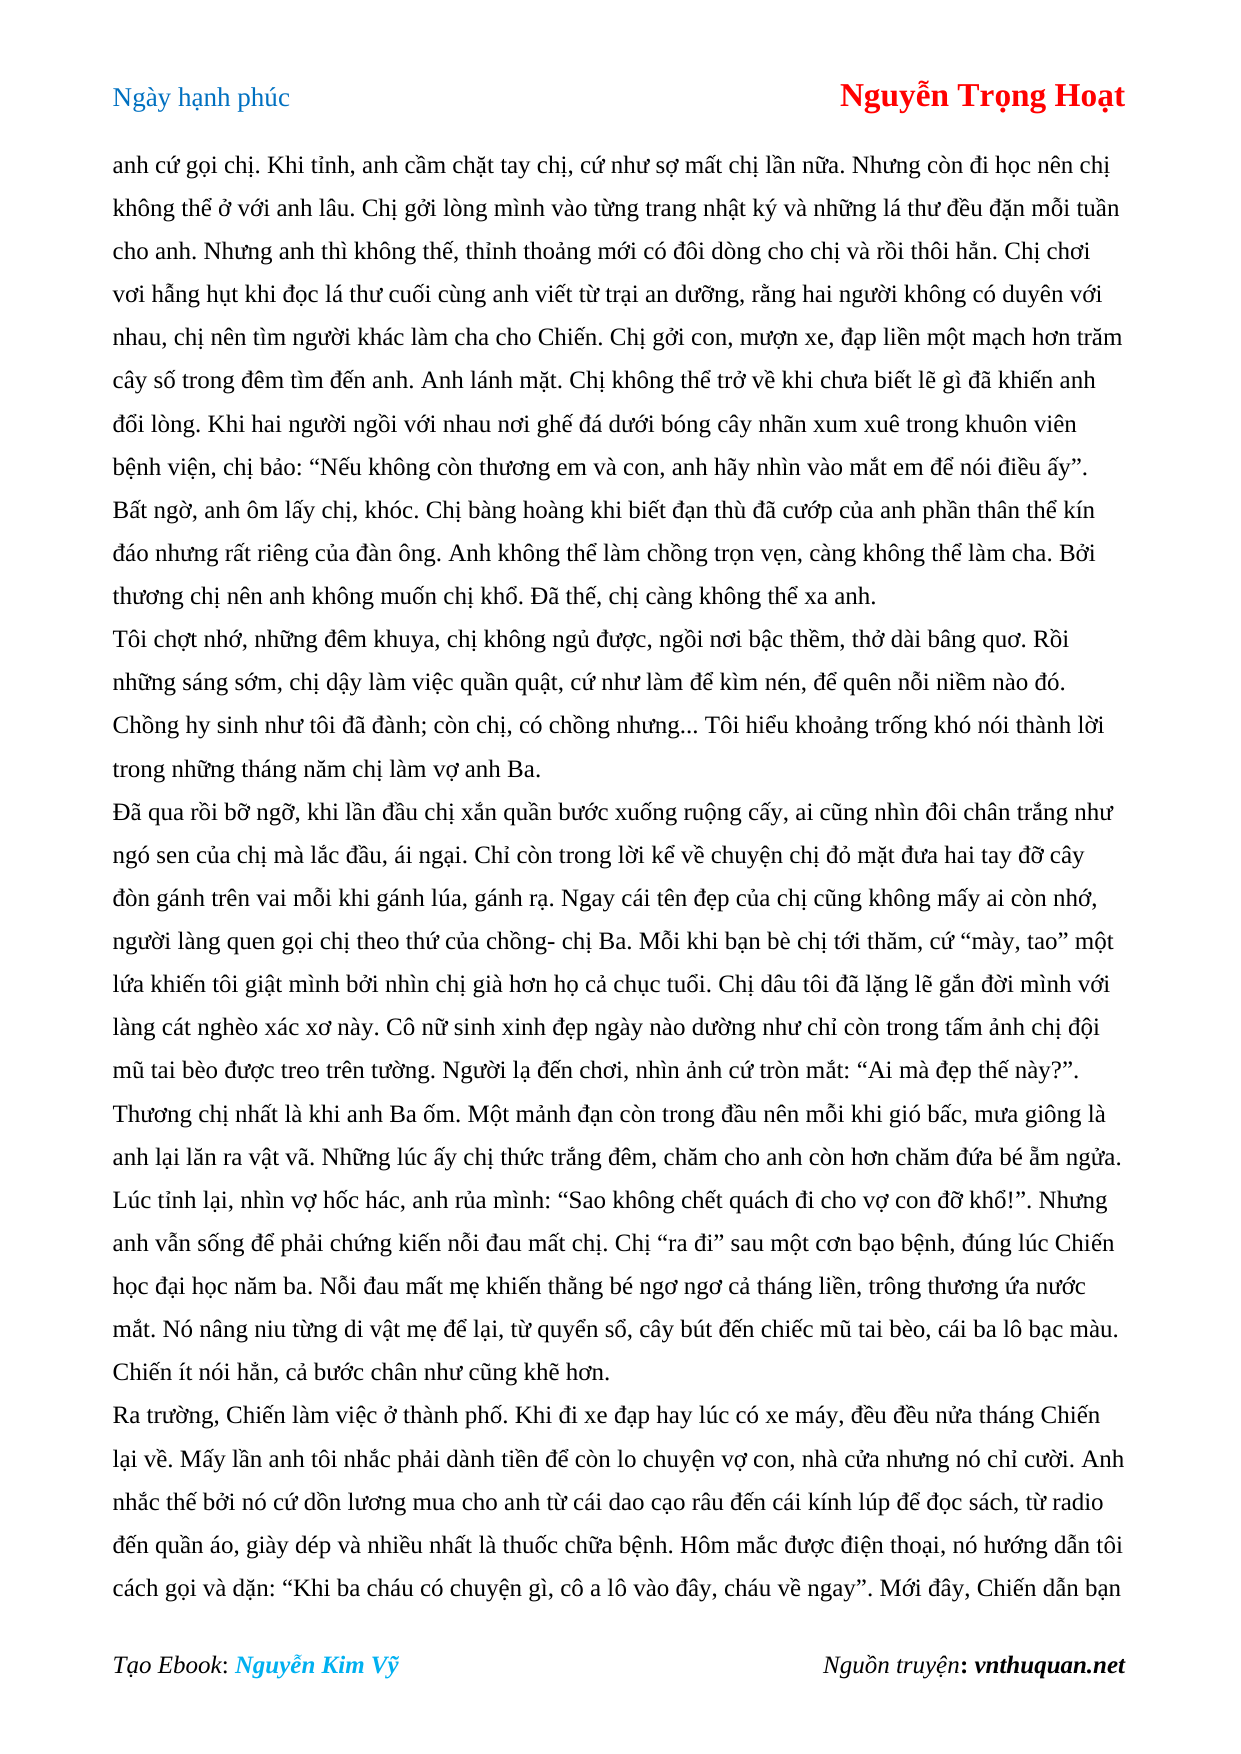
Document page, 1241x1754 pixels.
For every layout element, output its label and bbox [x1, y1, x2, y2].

text [112, 150, 1128, 1602]
